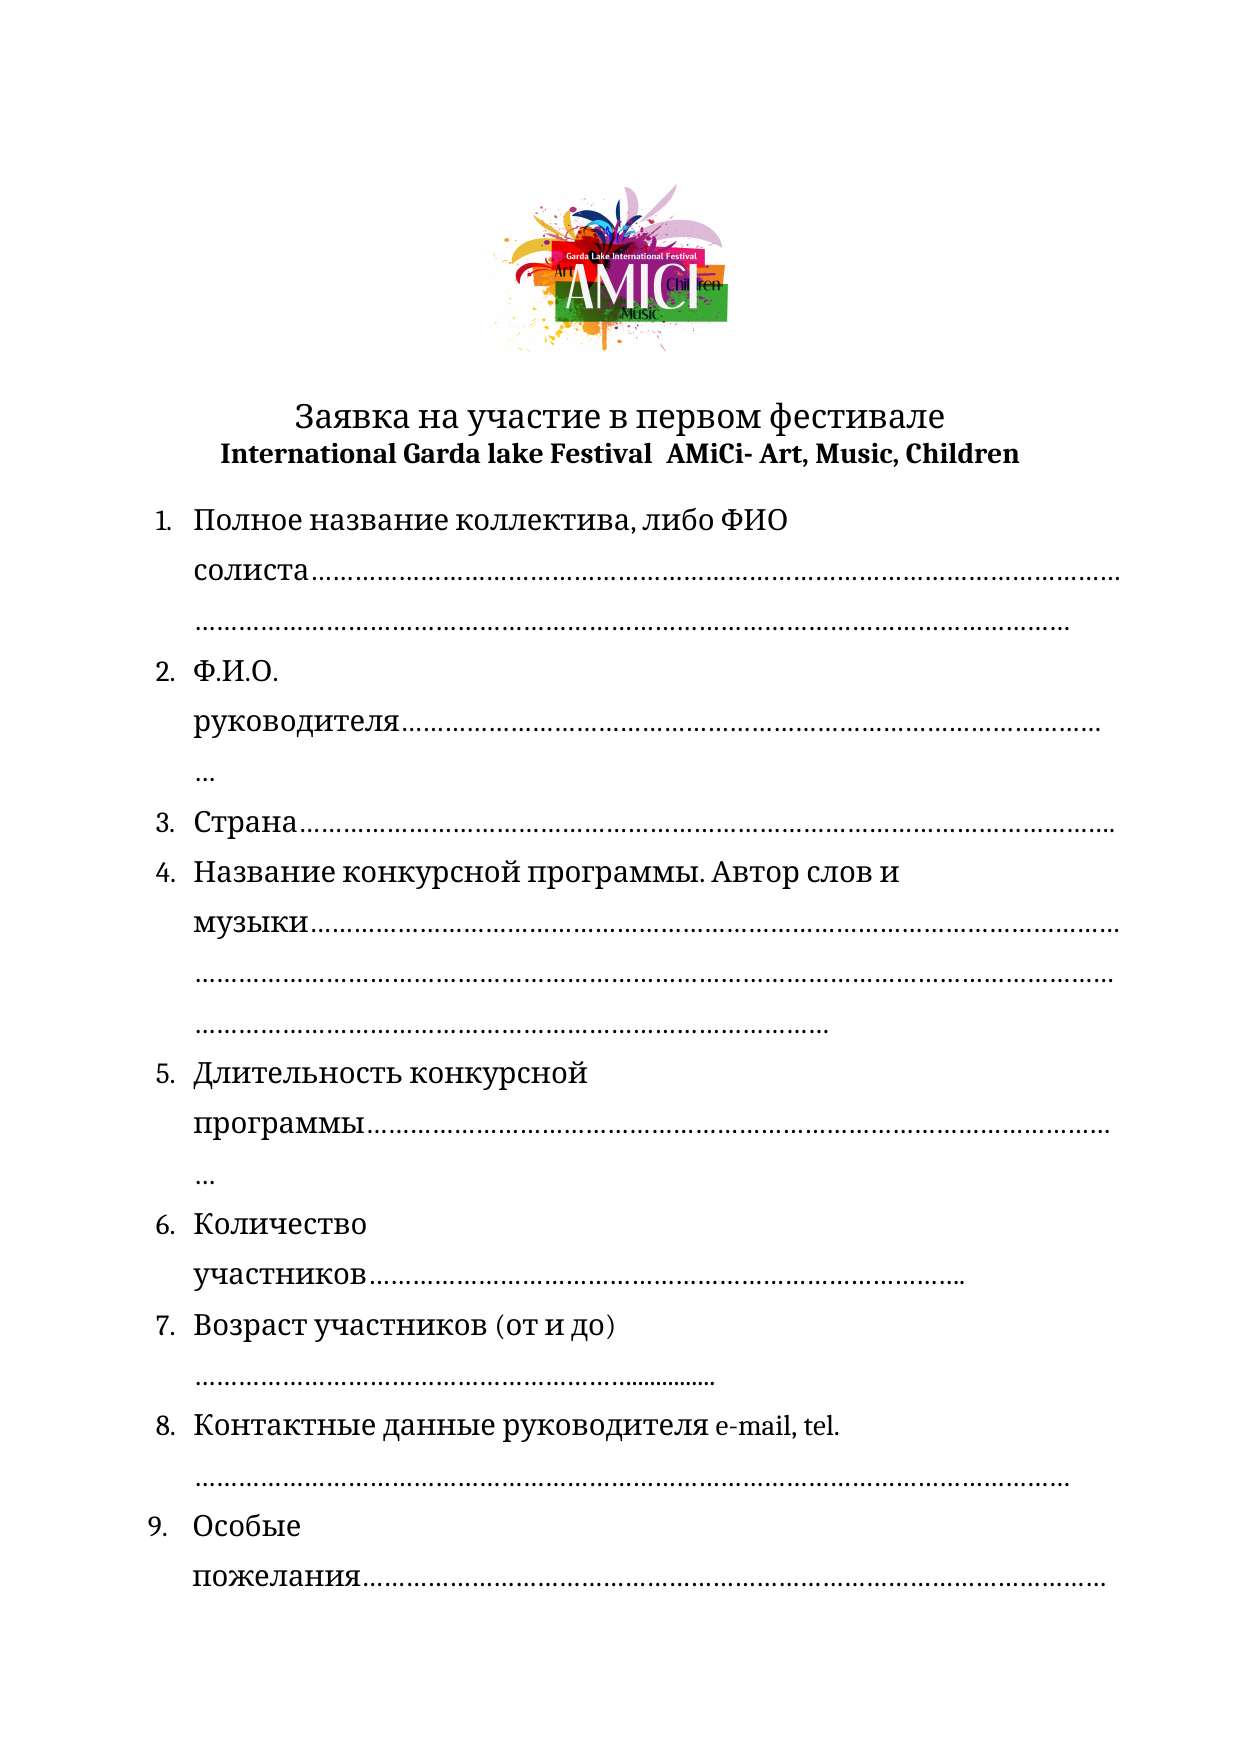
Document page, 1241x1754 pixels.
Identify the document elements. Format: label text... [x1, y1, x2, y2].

list Страна…………………………………………………………………………………………………. [156, 806, 1122, 839]
list Полное название коллектива, либо ФИО солиста…………………………………………………………………………………………………………………………………………………………………………………………………………… [156, 504, 1122, 638]
text International Garda lake Festival AMiCi- Art, Music, Children [118, 437, 1122, 470]
list Контактные данные руководителя e-mail, tel.………………………………………………………………………………………………………… [156, 1409, 1122, 1493]
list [148, 1510, 1122, 1594]
picture [475, 147, 765, 399]
list Название конкурсной программы. Автор слов и музыки……………………………………………………………………………………………………………………………………………………………………………………………………………………………………………………………………………………………… [156, 856, 1122, 1041]
list Ф.И.О. руководителя……………………………………………………………………………………… [156, 655, 1122, 789]
list Длительность конкурсной программы…………………………………………………………………………………………… [156, 1057, 1122, 1191]
text Заявка на участие в первом фестивале [118, 398, 1122, 437]
list Возраст участников (от и до)…………………………………………………….............. [156, 1309, 1122, 1393]
list Количество участников………………………………………………………………………. [156, 1208, 1122, 1292]
